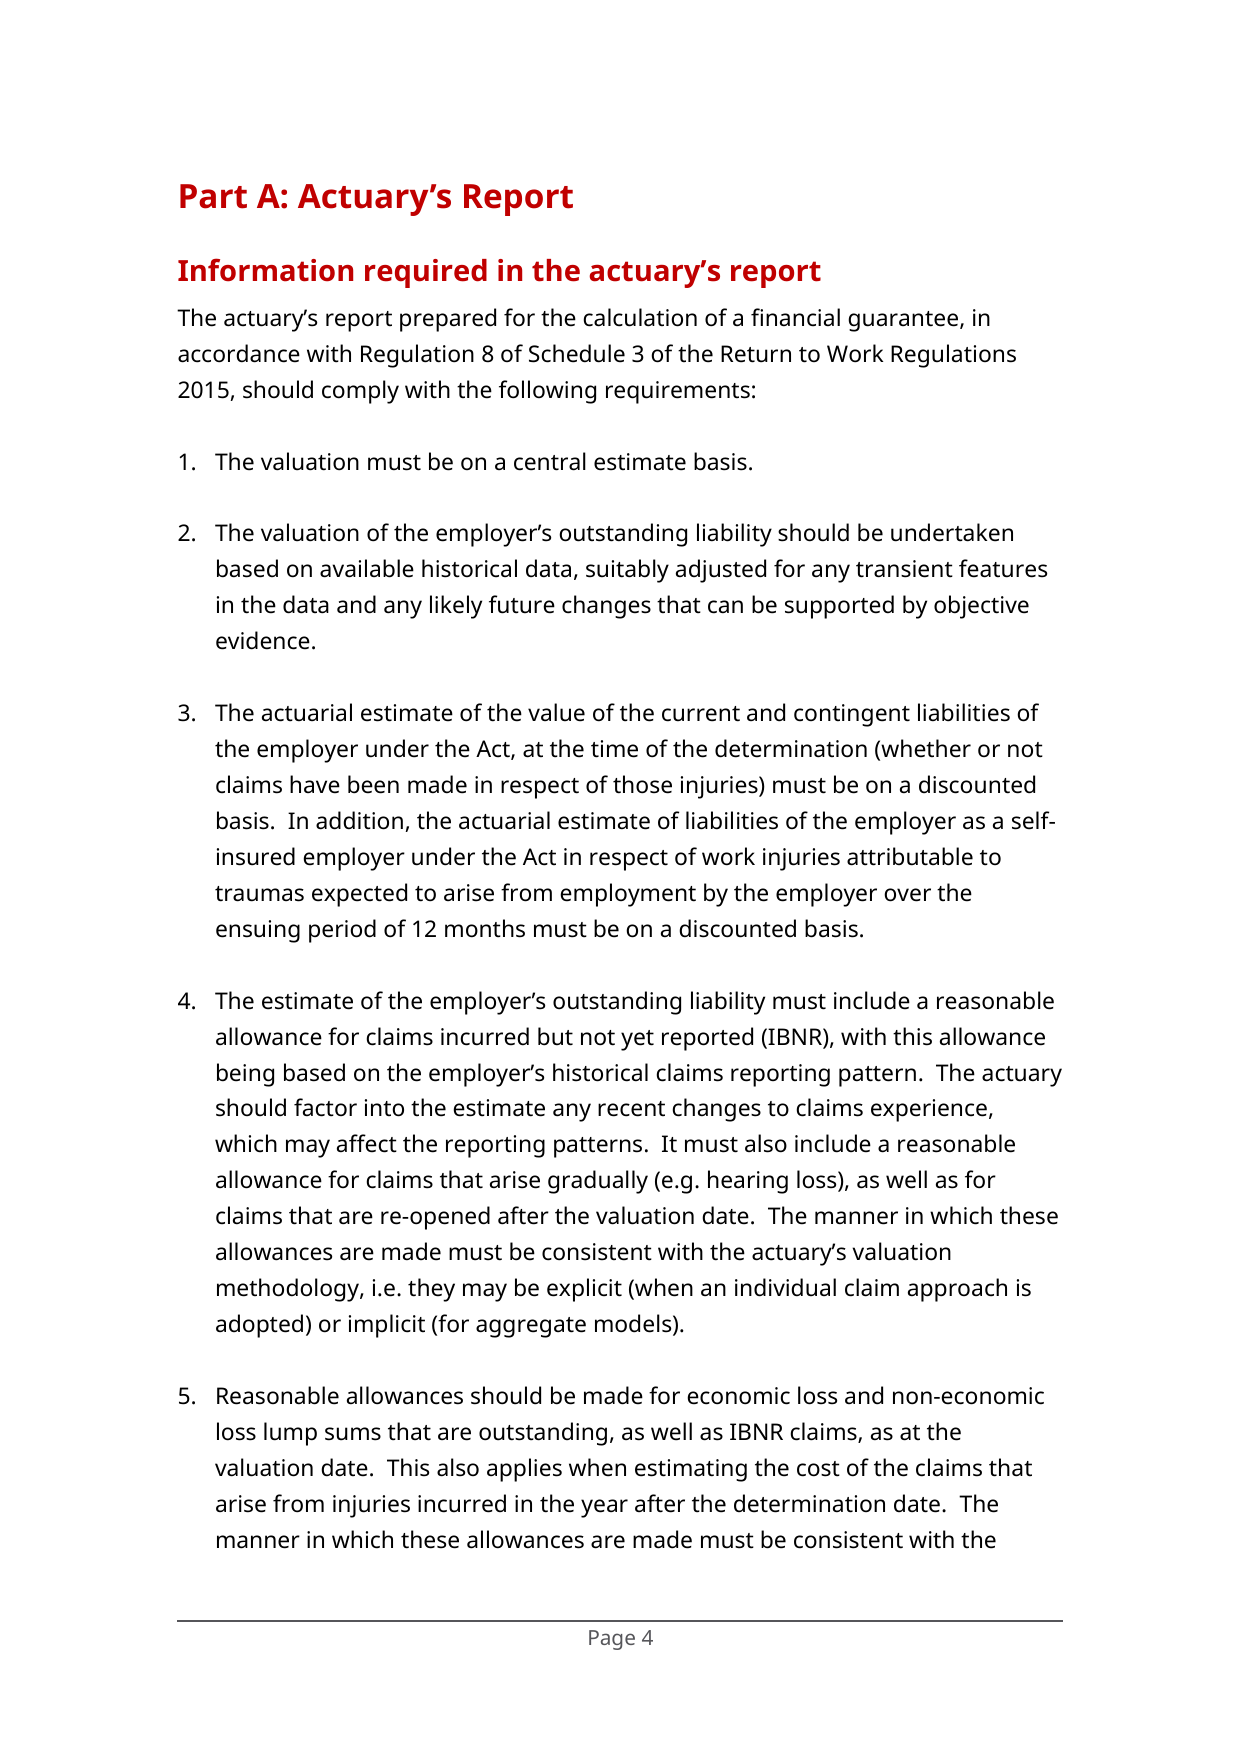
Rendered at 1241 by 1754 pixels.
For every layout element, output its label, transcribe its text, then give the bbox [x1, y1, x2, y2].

list The valuation of the employer’s outstanding liability should be undertaken based on available historical data, suitably adjusted for any transient features in the data and any likely future changes that can be supported by objective evidence. [177, 517, 1063, 656]
text The actuary’s report prepared for the calculation of a financial guarantee, in accordance with Regulation 8 of Schedule 3 of the Return to Work Regulations 2015, should comply with the following requirements: [177, 302, 1063, 405]
list The estimate of the employer’s outstanding liability must include a reasonable allowance for claims incurred but not yet reported (IBNR), with this allowance being based on the employer’s historical claims reporting pattern. The actuary should factor into the estimate any recent changes to claims experience, which may affect the reporting patterns. It must also include a reasonable allowance for claims that arise gradually (e.g. hearing loss), as well as for claims that are re-opened after the valuation date. The manner in which these allowances are made must be consistent with the actuary’s valuation methodology, i.e. they may be explicit (when an individual claim approach is adopted) or implicit (for aggregate models). [177, 984, 1063, 1339]
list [177, 1380, 1063, 1555]
subtitle Part A: Actuary’s Report [177, 173, 1063, 218]
list The valuation must be on a central estimate basis. [177, 446, 1063, 477]
list The actuarial estimate of the value of the current and contingent liabilities of the employer under the Act, at the time of the determination (whether or not claims have been made in respect of those injuries) must be on a discounted basis. In addition, the actuarial estimate of liabilities of the employer as a self-insured employer under the Act in respect of work injuries attributable to traumas expected to arise from employment by the employer over the ensuing period of 12 months must be on a discounted basis. [177, 697, 1063, 944]
subtitle Information required in the actuary’s report [177, 250, 1063, 289]
